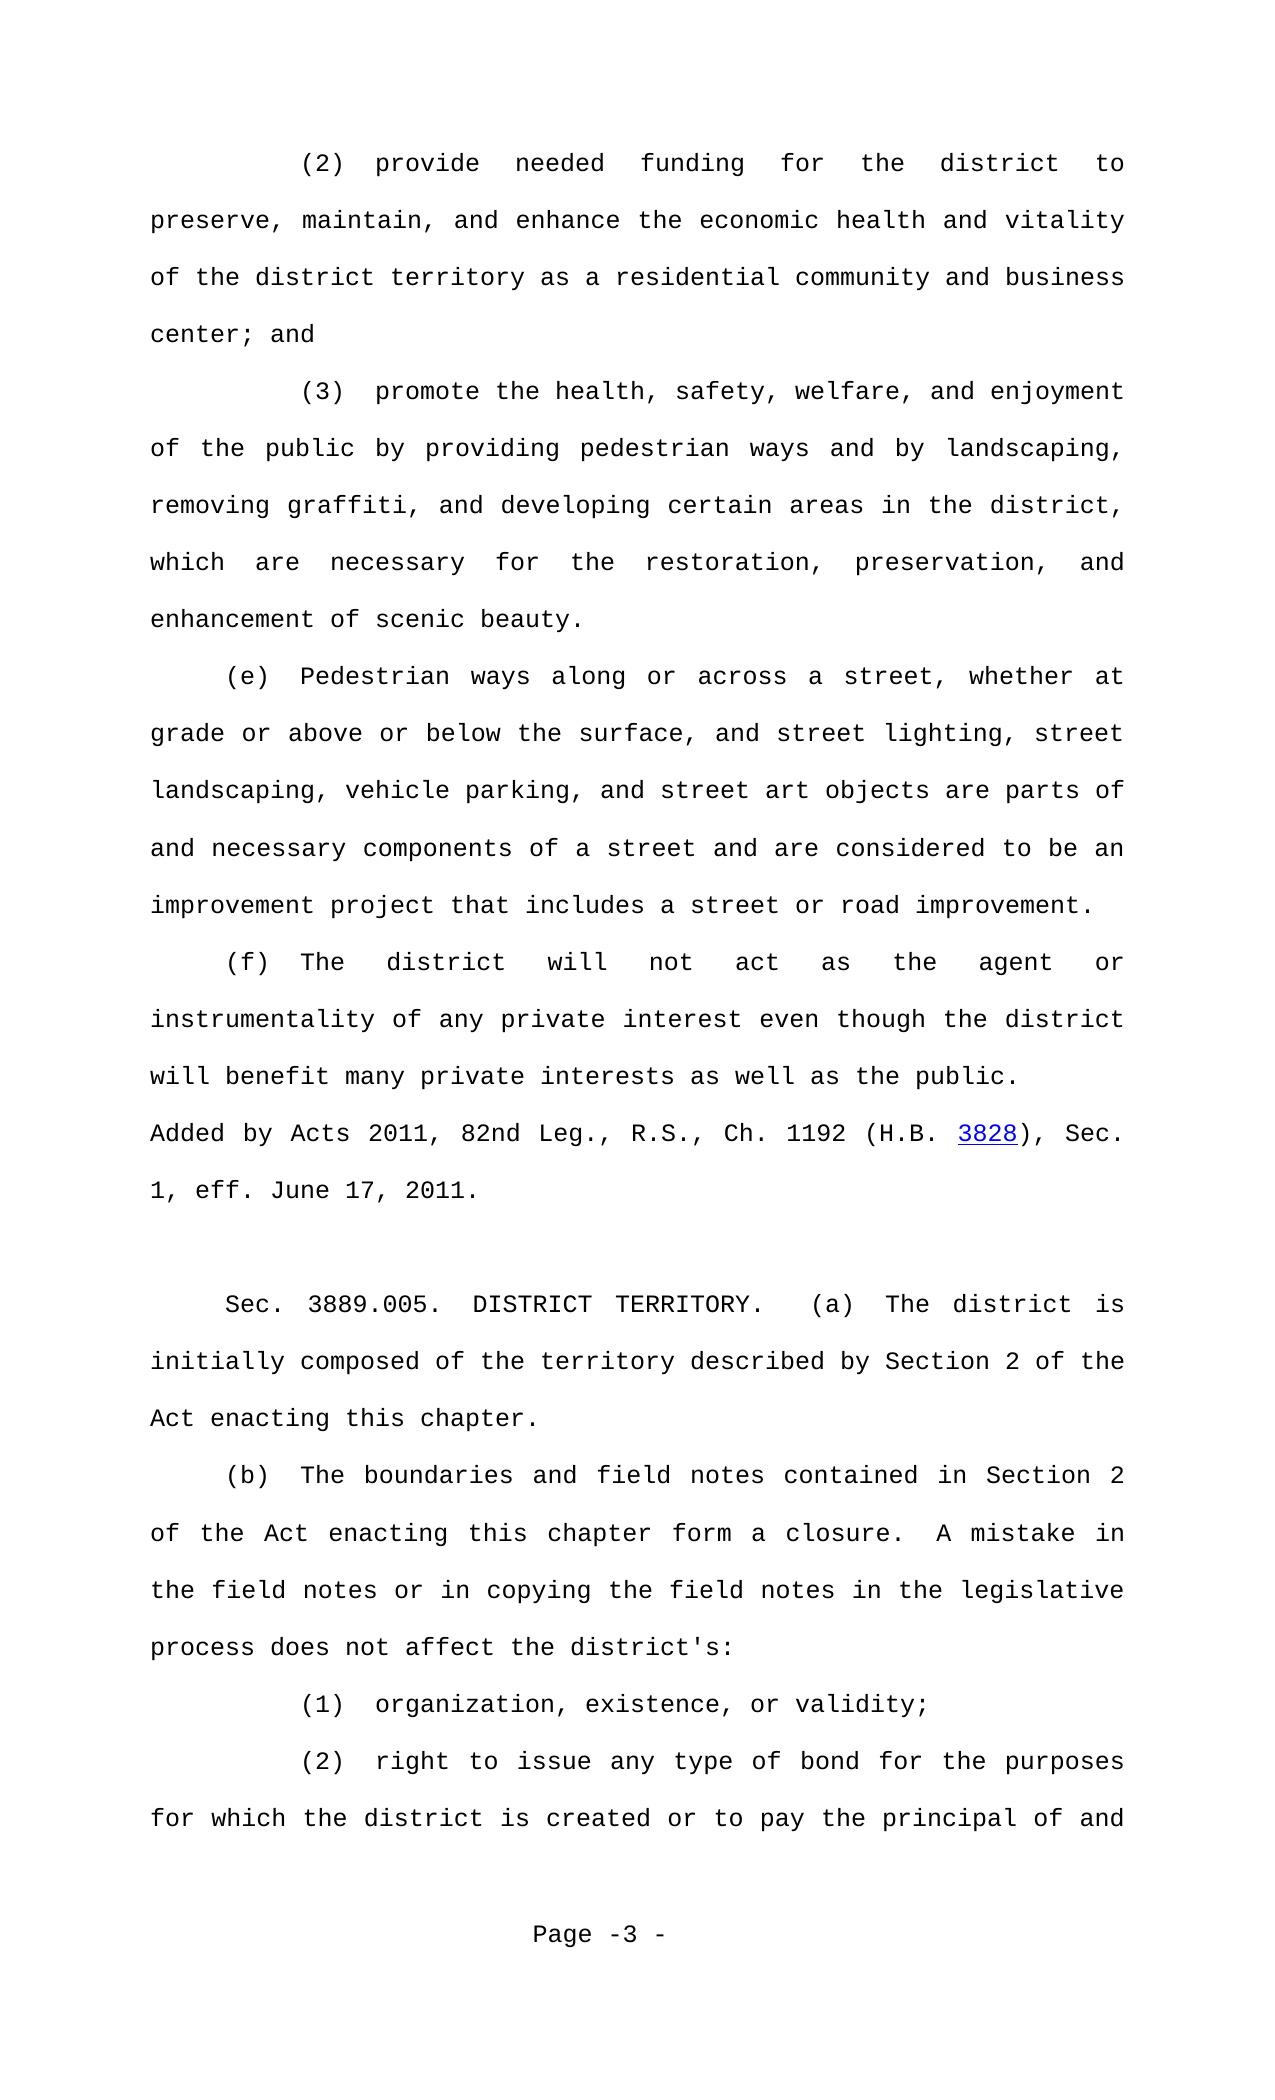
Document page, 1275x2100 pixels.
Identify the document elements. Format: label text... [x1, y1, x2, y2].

text (2) provide needed funding for the district to preserve, maintain, and enhance the economic health and vitality of the district territory as a residential community and business center; and [150, 150, 1125, 350]
text (b) The boundaries and field notes contained in Section 2 of the Act enacting this chapter form a closure. A mistake in the field notes or in copying the field notes in the legislative process does not affect the district's: [150, 1463, 1125, 1663]
text (e) Pedestrian ways along or across a street, whether at grade or above or below the surface, and street lighting, street landscaping, vehicle parking, and street art objects are parts of and necessary components of a street and are considered to be an improvement project that includes a street or road improvement. [150, 664, 1125, 921]
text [150, 1748, 1125, 1834]
text (3) promote the health, safety, welfare, and enjoyment of the public by providing pedestrian ways and by landscaping, removing graffiti, and developing certain areas in the district, which are necessary for the restoration, preservation, and enhancement of scenic beauty. [150, 378, 1125, 635]
text (f) The district will not act as the agent or instrumentality of any private interest even though the district will benefit many private interests as well as the public. [150, 949, 1125, 1092]
text (1) organization, existence, or validity; [150, 1691, 1125, 1720]
text Added by Acts 2011, 82nd Leg., R.S., Ch. 1192 (H.B. 3828), Sec. 1, eff. June 17, 2011. [150, 1120, 1125, 1206]
text Sec. 3889.005. DISTRICT TERRITORY. (a) The district is initially composed of the territory described by Section 2 of the Act enacting this chapter. [150, 1292, 1125, 1434]
